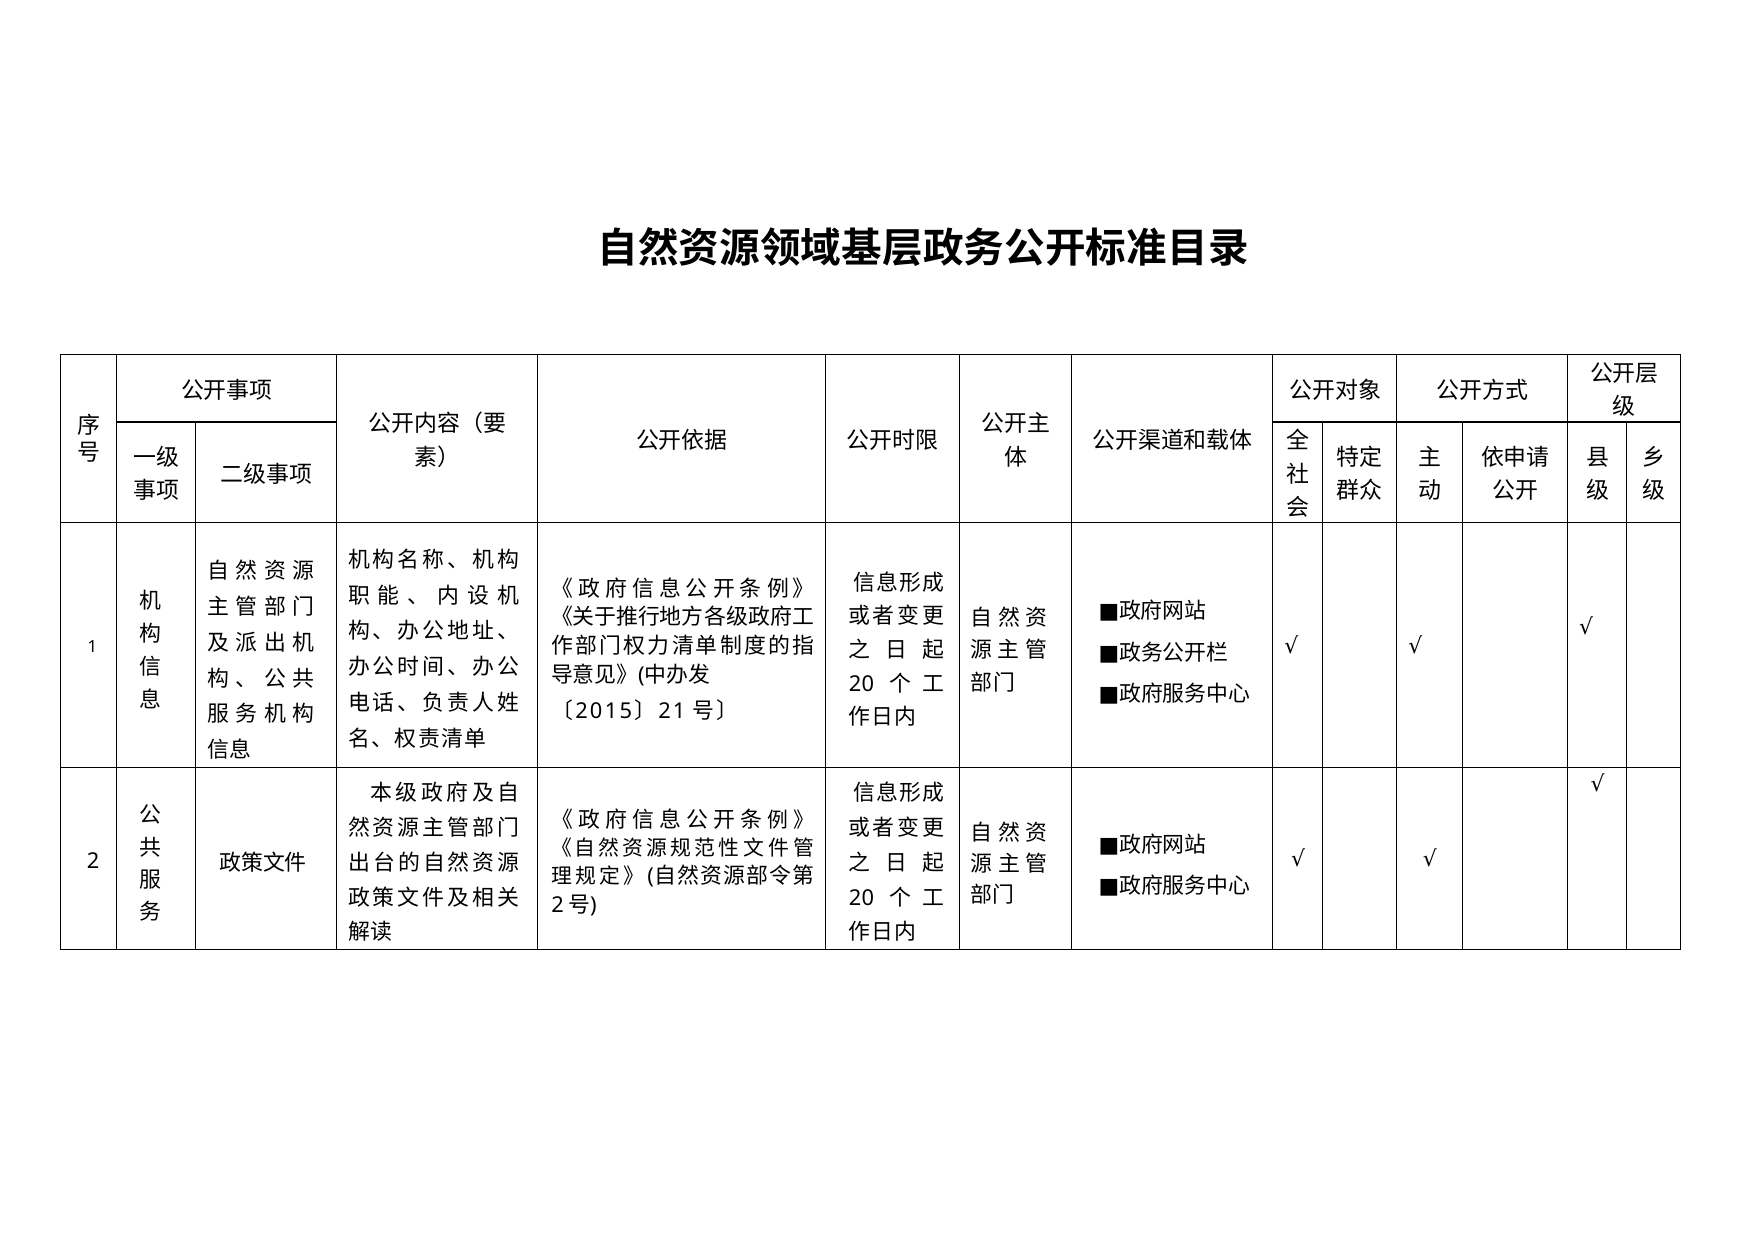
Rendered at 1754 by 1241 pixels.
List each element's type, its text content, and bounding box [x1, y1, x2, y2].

table_cell √ [1397, 523, 1462, 767]
table_cell √ [1273, 523, 1322, 767]
table_cell 自然资源主管部门 [960, 768, 1071, 948]
table_header 序号 [61, 355, 116, 522]
table_cell 《政府信息公开条例》《自然资源规范性文件管理规定》(自然资源部令第2号) [538, 768, 825, 948]
table_cell 2 [61, 768, 116, 948]
table_header 公开层级 [1568, 355, 1680, 421]
table_header 公开方式 [1397, 355, 1567, 421]
table_cell 特定群众 [1323, 423, 1396, 522]
table_header 公开事项 [117, 355, 336, 421]
table_cell 自然资源主管部门 [960, 523, 1071, 767]
table_cell √ [1568, 523, 1626, 767]
table_cell 自然资源主管部门及派出机构、公共服务机构信息 [196, 523, 336, 767]
table_header 公开依据 [538, 355, 825, 522]
table_cell 主动 [1397, 423, 1462, 522]
table_header 公开对象 [1273, 355, 1396, 421]
table_cell 一级事项 [117, 423, 195, 522]
text 自然资源领域基层政务公开标准目录 [597, 219, 1604, 273]
table_cell 信息形成或者变更之日起20个工作日内 [826, 768, 959, 948]
table_cell 政策文件 [196, 768, 336, 948]
table_cell 依申请公开 [1463, 423, 1567, 522]
table_cell 全社会 [1273, 423, 1322, 522]
table_header 公开主体 [960, 355, 1071, 522]
table_cell √ [1568, 768, 1626, 948]
table_header 公开内容（要素） [337, 355, 537, 522]
table_cell 县级 [1568, 423, 1626, 522]
table_header 公开渠道和载体 [1072, 355, 1272, 522]
table_cell [1627, 523, 1680, 767]
table_cell [1627, 768, 1680, 948]
table_cell 机构信息 [117, 523, 195, 767]
table_cell ■政府网站 ■政府服务中心 [1072, 768, 1272, 948]
table_cell [1323, 523, 1396, 767]
table_cell 机构名称、机构职能、内设机构、办公地址、办公时间、办公电话、负责人姓名、权责清单 [337, 523, 537, 767]
table_cell ■政府网站 ■政务公开栏 ■政府服务中心 [1072, 523, 1272, 767]
table_header 公开时限 [826, 355, 959, 522]
table_cell 二级事项 [196, 423, 336, 522]
table_cell 公共服务 [117, 768, 195, 948]
table_cell 本级政府及自然资源主管部门出台的自然资源政策文件及相关解读 [337, 768, 537, 948]
table_cell [1323, 768, 1396, 948]
table_cell [1463, 768, 1567, 948]
table_cell 《政府信息公开条例》《关于推行地方各级政府工作部门权力清单制度的指导意见》(中办发 〔2015〕21号〕 [538, 523, 825, 767]
table_cell √ [1397, 768, 1462, 948]
table_cell 1 [61, 523, 116, 767]
table_cell [1463, 523, 1567, 767]
table_cell √ [1273, 768, 1322, 948]
table_cell 信息形成或者变更之日起20个工作日内 [826, 523, 959, 767]
table_cell 乡级 [1627, 423, 1680, 522]
